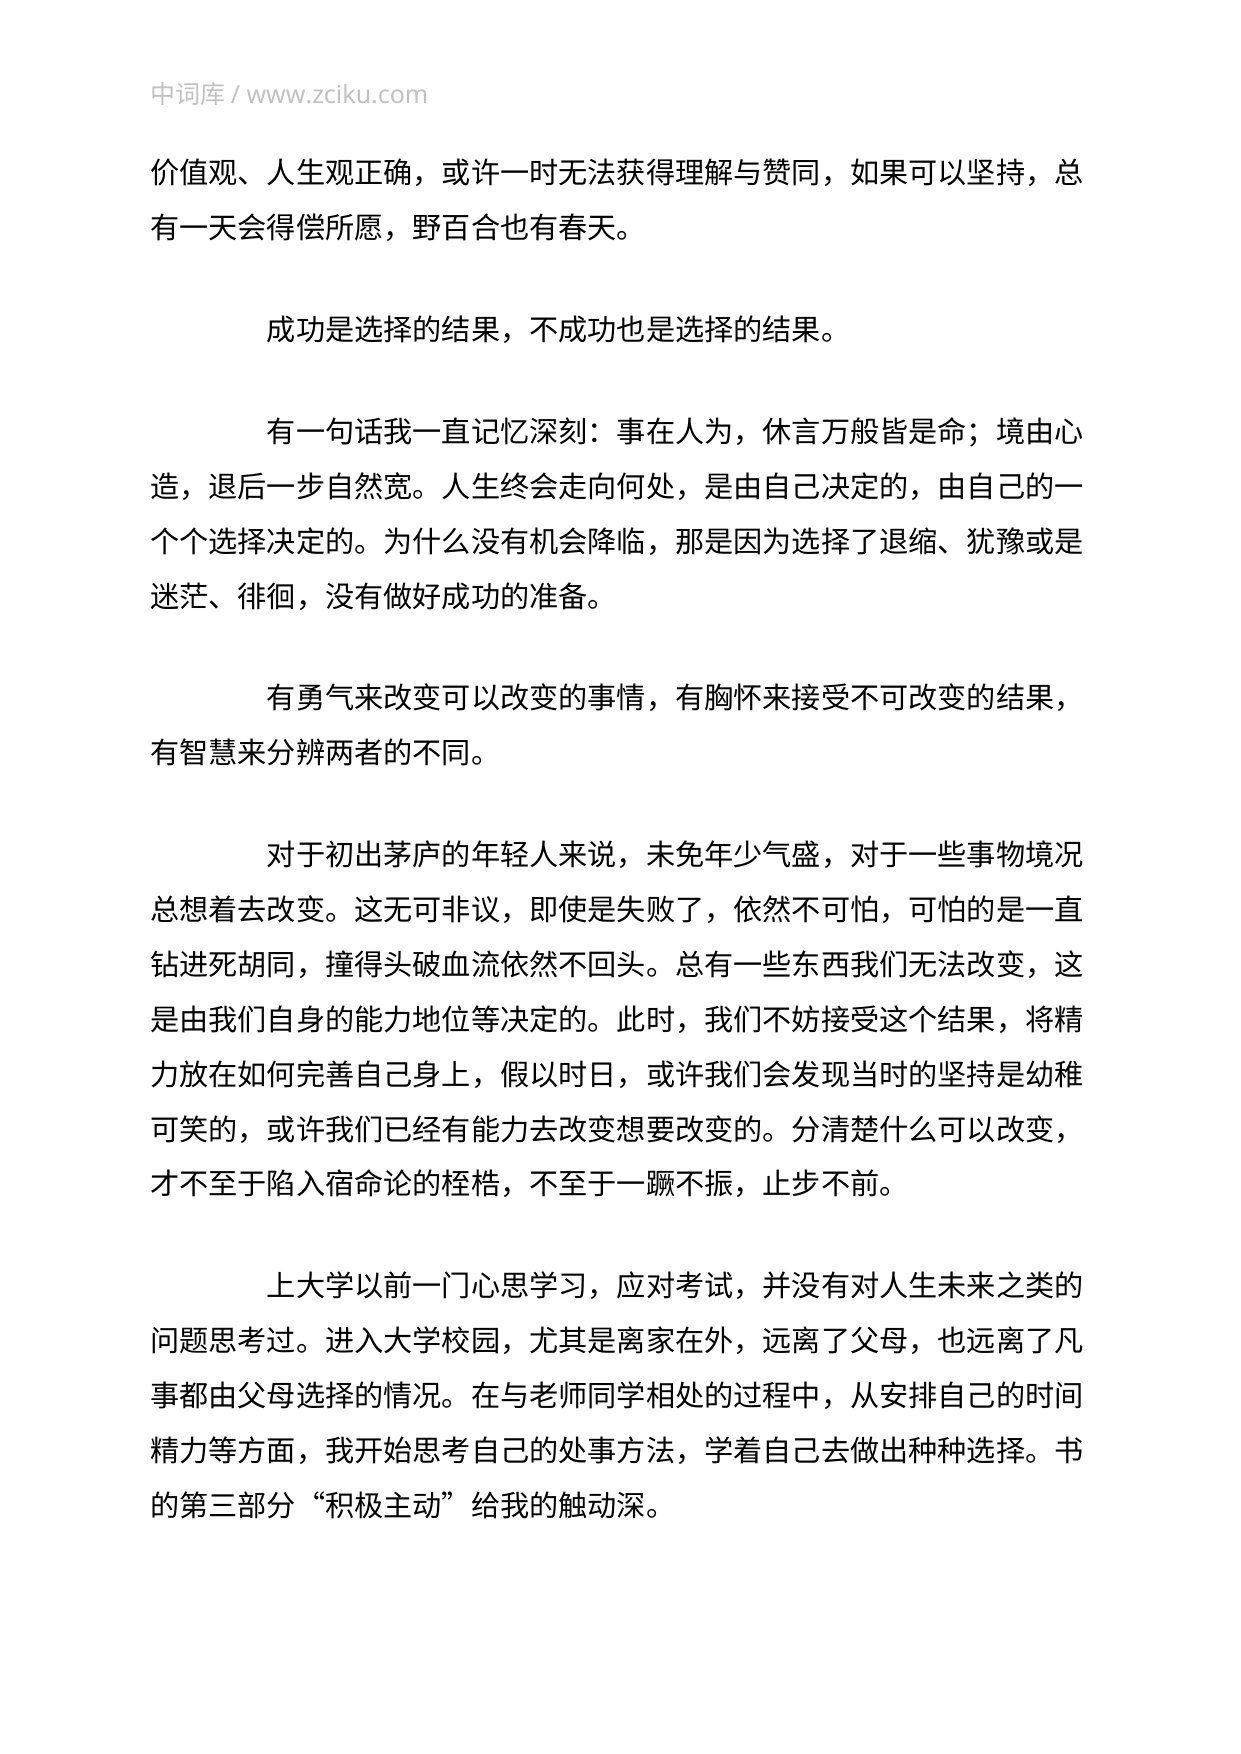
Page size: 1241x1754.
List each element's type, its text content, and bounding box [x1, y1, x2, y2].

text 有一句话我一直记忆深刻：事在人为，休言万般皆是命；境由心造，退后一步自然宽。人生终会走向何处，是由自己决定的，由自己的一个个选择决定的。为什么没有机会降临，那是因为选择了退缩、犹豫或是迷茫、徘徊，没有做好成功的准备。 [150, 408, 1090, 615]
text 上大学以前一门心思学习，应对考试，并没有对人生未来之类的问题思考过。进入大学校园，尤其是离家在外，远离了父母，也远离了凡事都由父母选择的情况。在与老师同学相处的过程中，从安排自己的时间精力等方面，我开始思考自己的处事方法，学着自己去做出种种选择。书的第三部分“积极主动”给我的触动深。 [150, 1263, 1090, 1524]
text 有勇气来改变可以改变的事情，有胸怀来接受不可改变的结果，有智慧来分辨两者的不同。 [150, 675, 1090, 772]
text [150, 150, 1090, 247]
text 对于初出茅庐的年轻人来说，未免年少气盛，对于一些事物境况总想着去改变。这无可非议，即使是失败了，依然不可怕，可怕的是一直钻进死胡同，撞得头破血流依然不回头。总有一些东西我们无法改变，这是由我们自身的能力地位等决定的。此时，我们不妨接受这个结果，将精力放在如何完善自己身上，假以时日，或许我们会发现当时的坚持是幼稚可笑的，或许我们已经有能力去改变想要改变的。分清楚什么可以改变，才不至于陷入宿命论的桎梏，不至于一蹶不振，止步不前。 [150, 832, 1090, 1203]
text 成功是选择的结果，不成功也是选择的结果。 [150, 307, 1090, 349]
